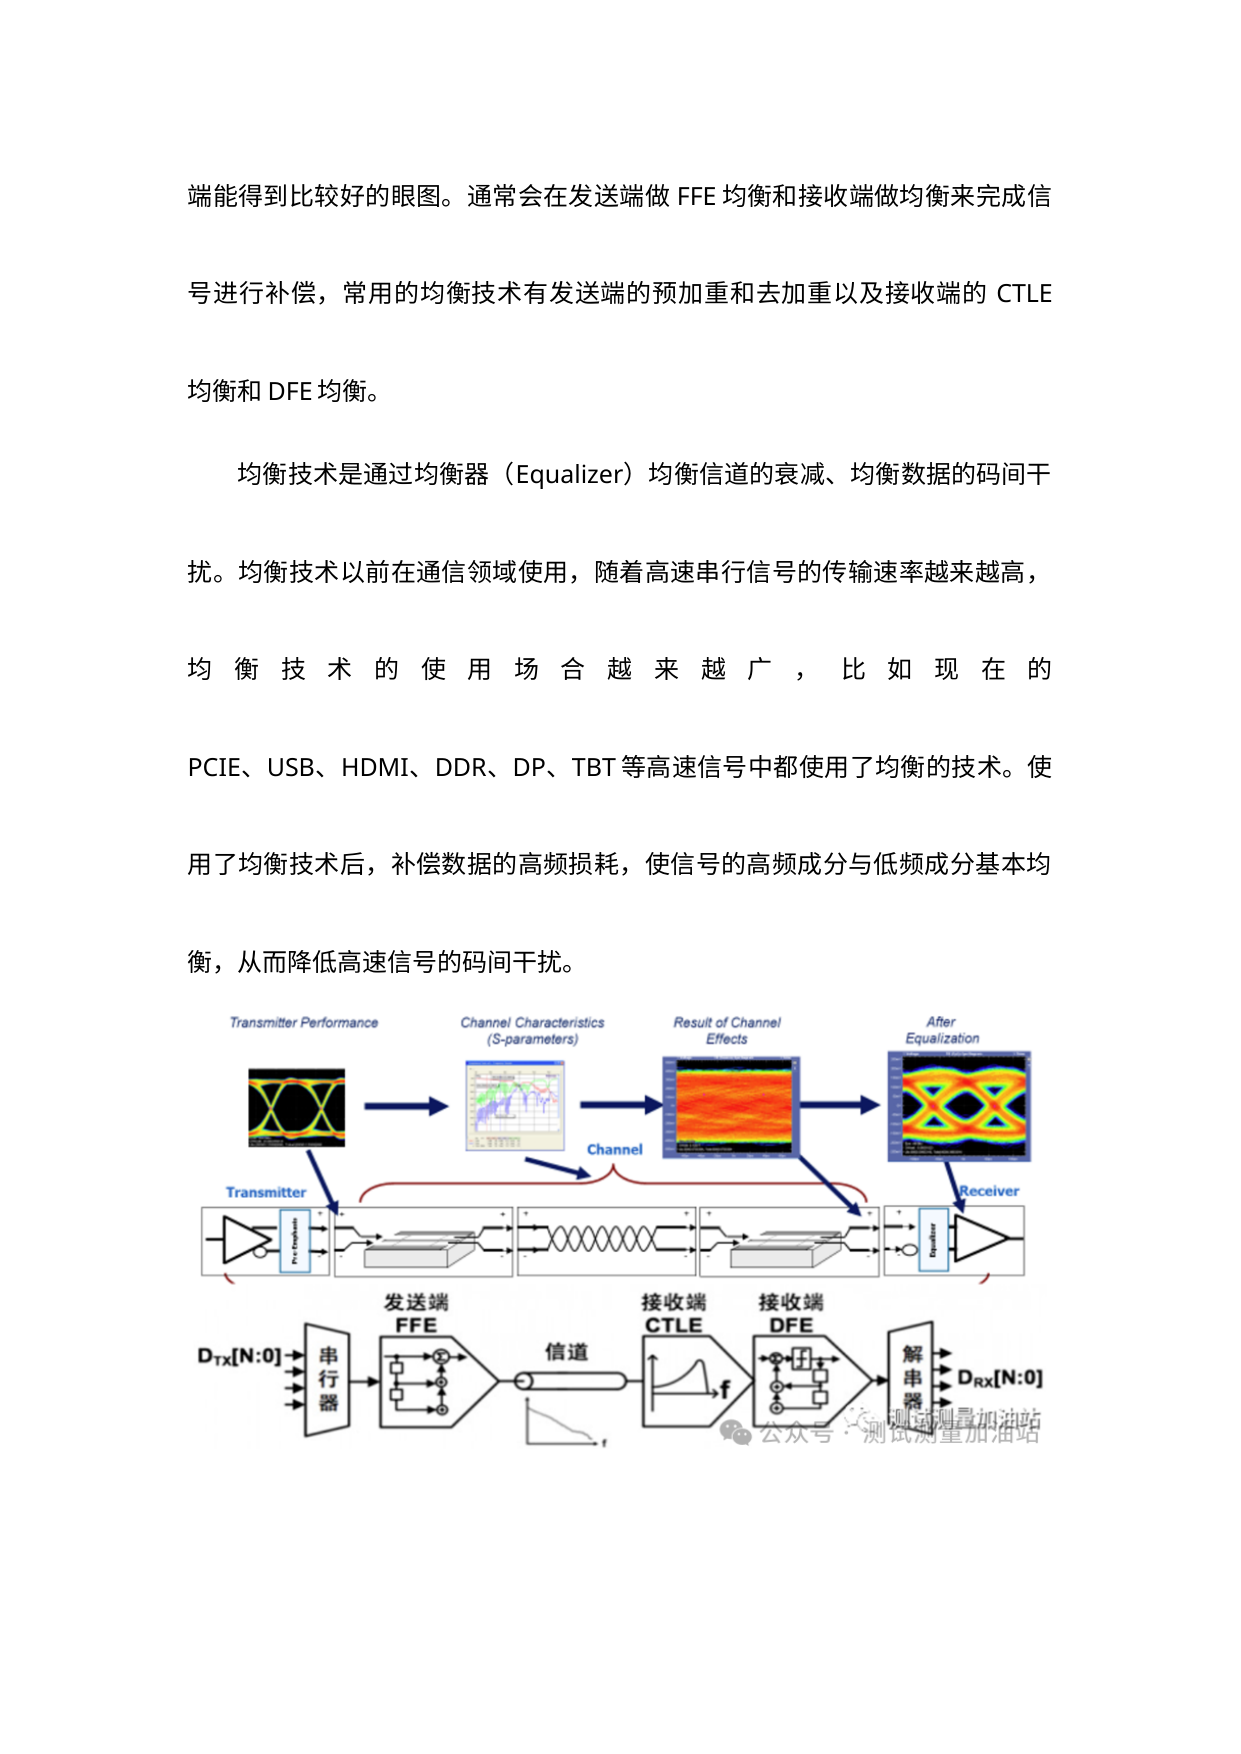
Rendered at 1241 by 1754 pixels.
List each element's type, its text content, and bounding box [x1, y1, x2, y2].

picture [193, 1010, 1047, 1449]
text 均衡技术是通过均衡器（Equalizer）均衡信道的衰减、均衡数据的码间干扰。均衡技术以前在通信领域使用，随着高速串行信号的传输速率越来越高，均衡技术的使用场合越来越广，比如现在的PCIE、USB、HDMI、DDR、DP、TBT等高速信号中都使用了均衡的技术。使用了均衡技术后，补偿数据的高频损耗，使信号的高频成分与低频成分基本均衡，从而降低高速信号的码间干扰。 [187, 440, 1053, 993]
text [187, 162, 1053, 422]
